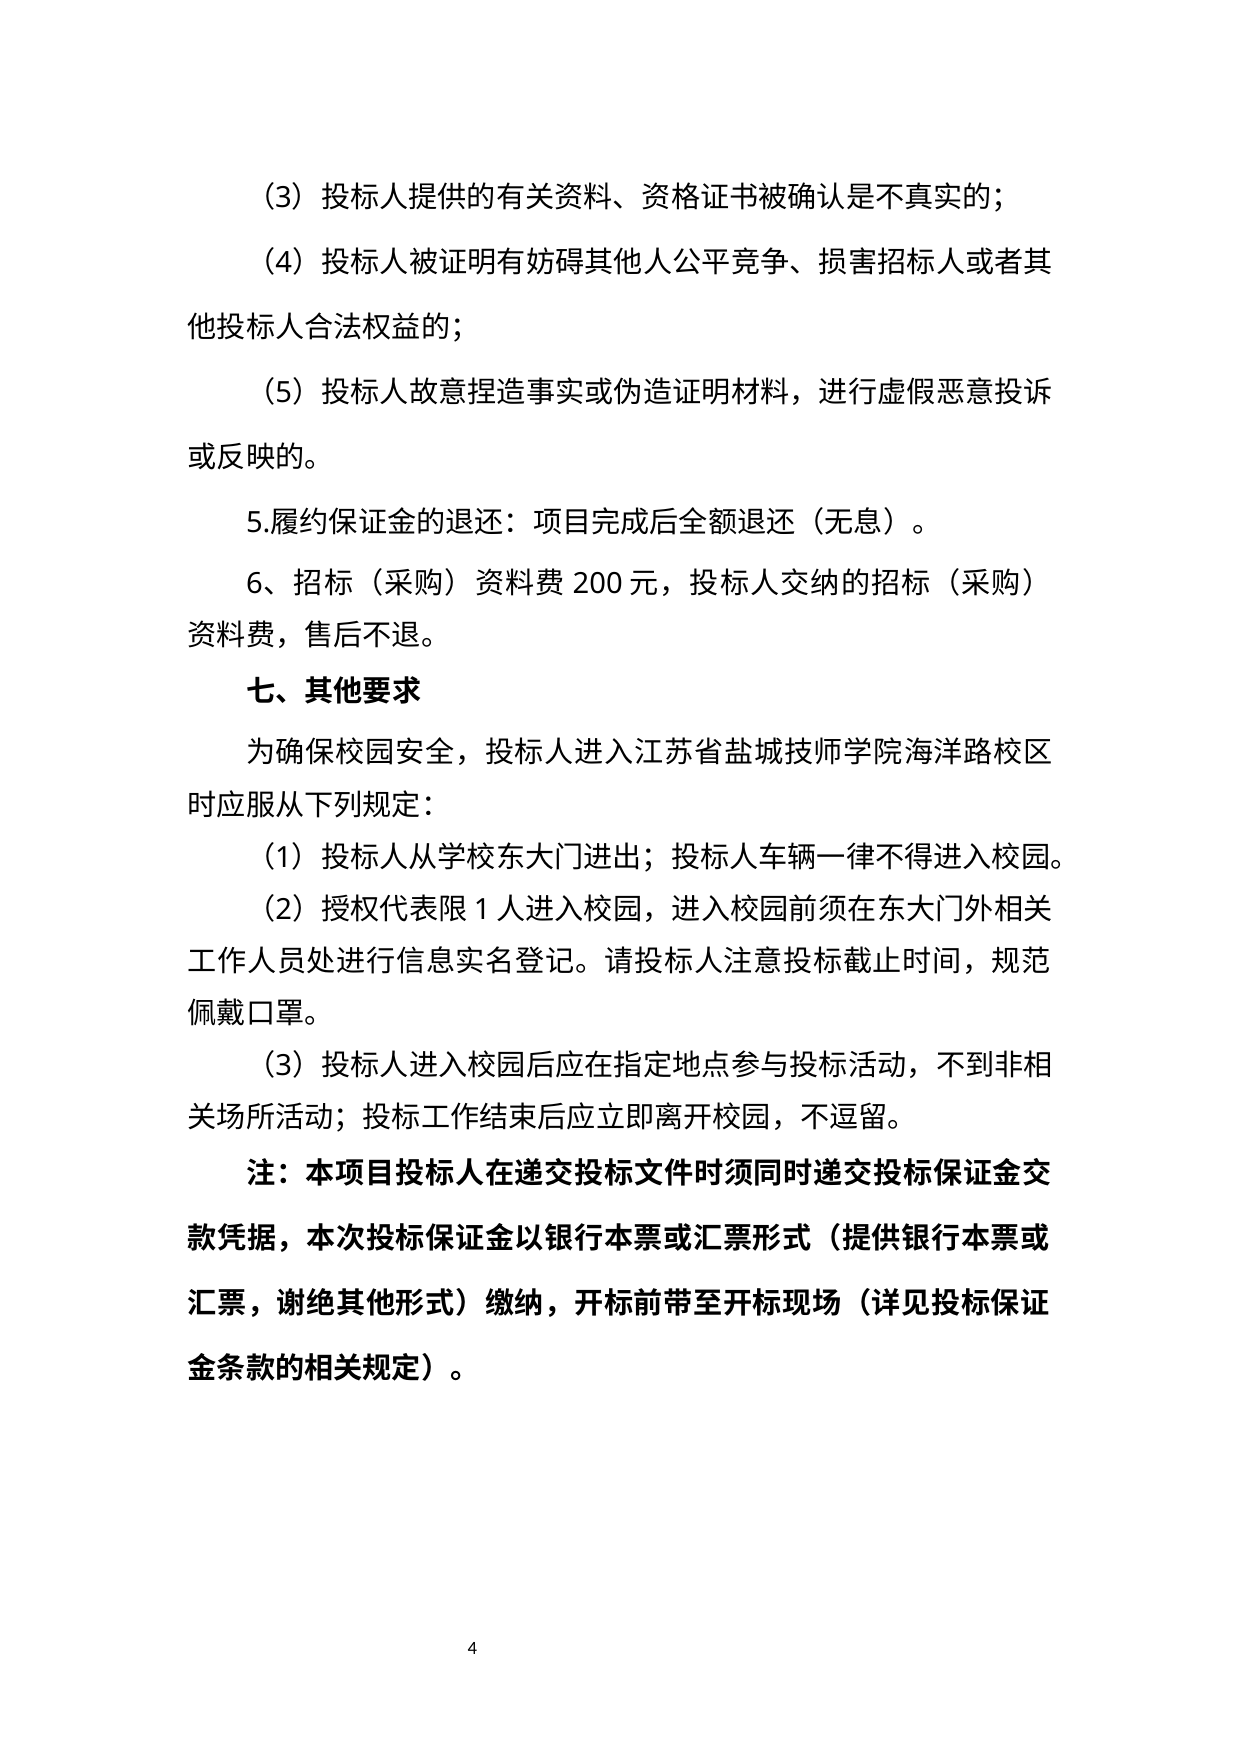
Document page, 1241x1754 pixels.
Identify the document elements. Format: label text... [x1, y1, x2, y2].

text 注：本项目投标人在递交投标文件时须同时递交投标保证金交款凭据，本次投标保证金以银行本票或汇票形式（提供银行本票或汇票，谢绝其他形式）缴纳，开标前带至开标现场（详见投标保证金条款的相关规定）。 [187, 1138, 1053, 1398]
text （2）授权代表限1人进入校园，进入校园前须在东大门外相关工作人员处进行信息实名登记。请投标人注意投标截止时间，规范佩戴口罩。 [187, 877, 1053, 1034]
text 七、其他要求 [187, 656, 1053, 721]
text 5.履约保证金的退还：项目完成后全额退还（无息）。 [187, 487, 1053, 552]
text （1）投标人从学校东大门进出；投标人车辆一律不得进入校园。 [187, 825, 1053, 877]
text （3）投标人进入校园后应在指定地点参与投标活动，不到非相关场所活动；投标工作结束后应立即离开校园，不逗留。 [187, 1034, 1053, 1138]
text （3）投标人提供的有关资料、资格证书被确认是不真实的； [187, 162, 1053, 227]
text （5）投标人故意捏造事实或伪造证明材料，进行虚假恶意投诉或反映的。 [187, 357, 1053, 487]
text 为确保校园安全，投标人进入江苏省盐城技师学院海洋路校区时应服从下列规定： [187, 721, 1053, 825]
text 6、招标（采购）资料费200元，投标人交纳的招标（采购）资料费，售后不退。 [187, 552, 1053, 656]
text （4）投标人被证明有妨碍其他人公平竞争、损害招标人或者其他投标人合法权益的； [187, 227, 1053, 357]
